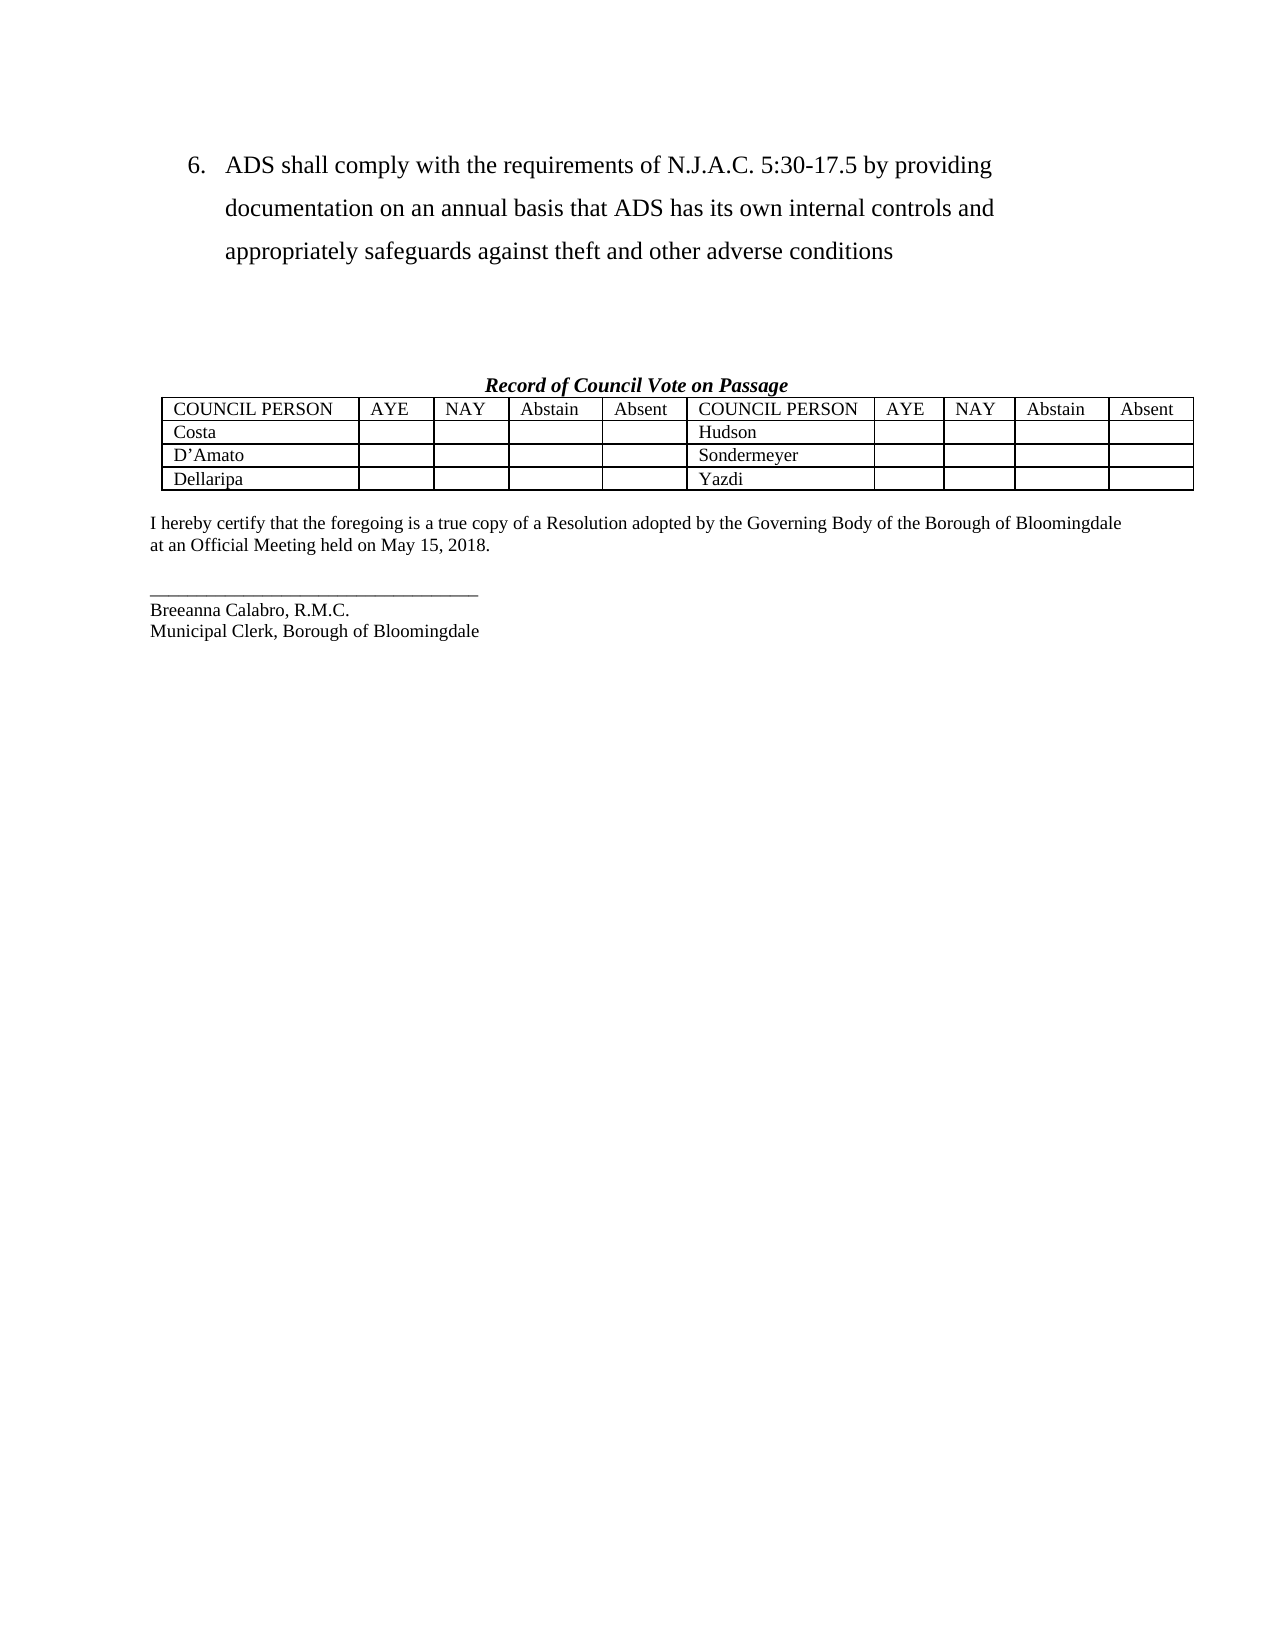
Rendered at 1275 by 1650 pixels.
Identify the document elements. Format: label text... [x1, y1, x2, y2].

table_cell [875, 445, 943, 466]
table_cell [1016, 468, 1108, 489]
table_cell [435, 468, 508, 489]
table_cell [360, 421, 433, 443]
table_header Absent [1110, 398, 1193, 420]
table_cell [945, 468, 1014, 489]
table_cell [945, 445, 1014, 466]
table_cell [510, 421, 602, 443]
text I hereby certify that the foregoing is a true copy of a Resolution adopted by the Governing Body of the Borough of Bloomingdale at an Official Meeting held on May 15, 2018. [150, 512, 1125, 555]
table_cell [1110, 421, 1193, 443]
table_cell [1110, 468, 1193, 489]
text Municipal Clerk, Borough of Bloomingdale [150, 620, 1125, 642]
table_cell [360, 445, 433, 466]
table_header nay [435, 398, 508, 420]
table_header Council person [688, 398, 874, 420]
table_header Abstain [1016, 398, 1108, 420]
table_header aye [360, 398, 433, 420]
table_header Abstain [510, 398, 602, 420]
table_cell [1110, 445, 1193, 466]
table_cell [510, 445, 602, 466]
table_header nay [945, 398, 1014, 420]
table_cell Yazdi [688, 468, 874, 489]
text Breeanna Calabro, R.M.C. [150, 598, 1125, 620]
table_cell [603, 445, 686, 466]
table_cell [435, 421, 508, 443]
table_cell Hudson [688, 421, 874, 443]
table_cell Sondermeyer [688, 445, 874, 466]
table_cell [1016, 421, 1108, 443]
table_cell [603, 421, 686, 443]
table_cell [435, 445, 508, 466]
text Record of Council Vote on Passage [150, 372, 1125, 397]
table_header Council person [163, 398, 358, 420]
table_cell [875, 421, 943, 443]
table_cell [360, 468, 433, 489]
table_cell D’Amato [163, 445, 358, 466]
table_header aye [875, 398, 943, 420]
text ___________________________________ [150, 577, 1125, 598]
table_cell [1016, 445, 1108, 466]
table_header Absent [603, 398, 686, 420]
list ADS shall comply with the requirements of N.J.A.C. 5:30-17.5 by providing documentation on an annual basis that ADS has its own internal controls and appropriately safeguards against theft and other adverse conditions [187, 150, 1125, 265]
table_cell [875, 468, 943, 489]
table_cell Dellaripa [163, 468, 358, 489]
table_cell Costa [163, 421, 358, 443]
table_cell [603, 468, 686, 489]
table_cell [945, 421, 1014, 443]
table_cell [510, 468, 602, 489]
